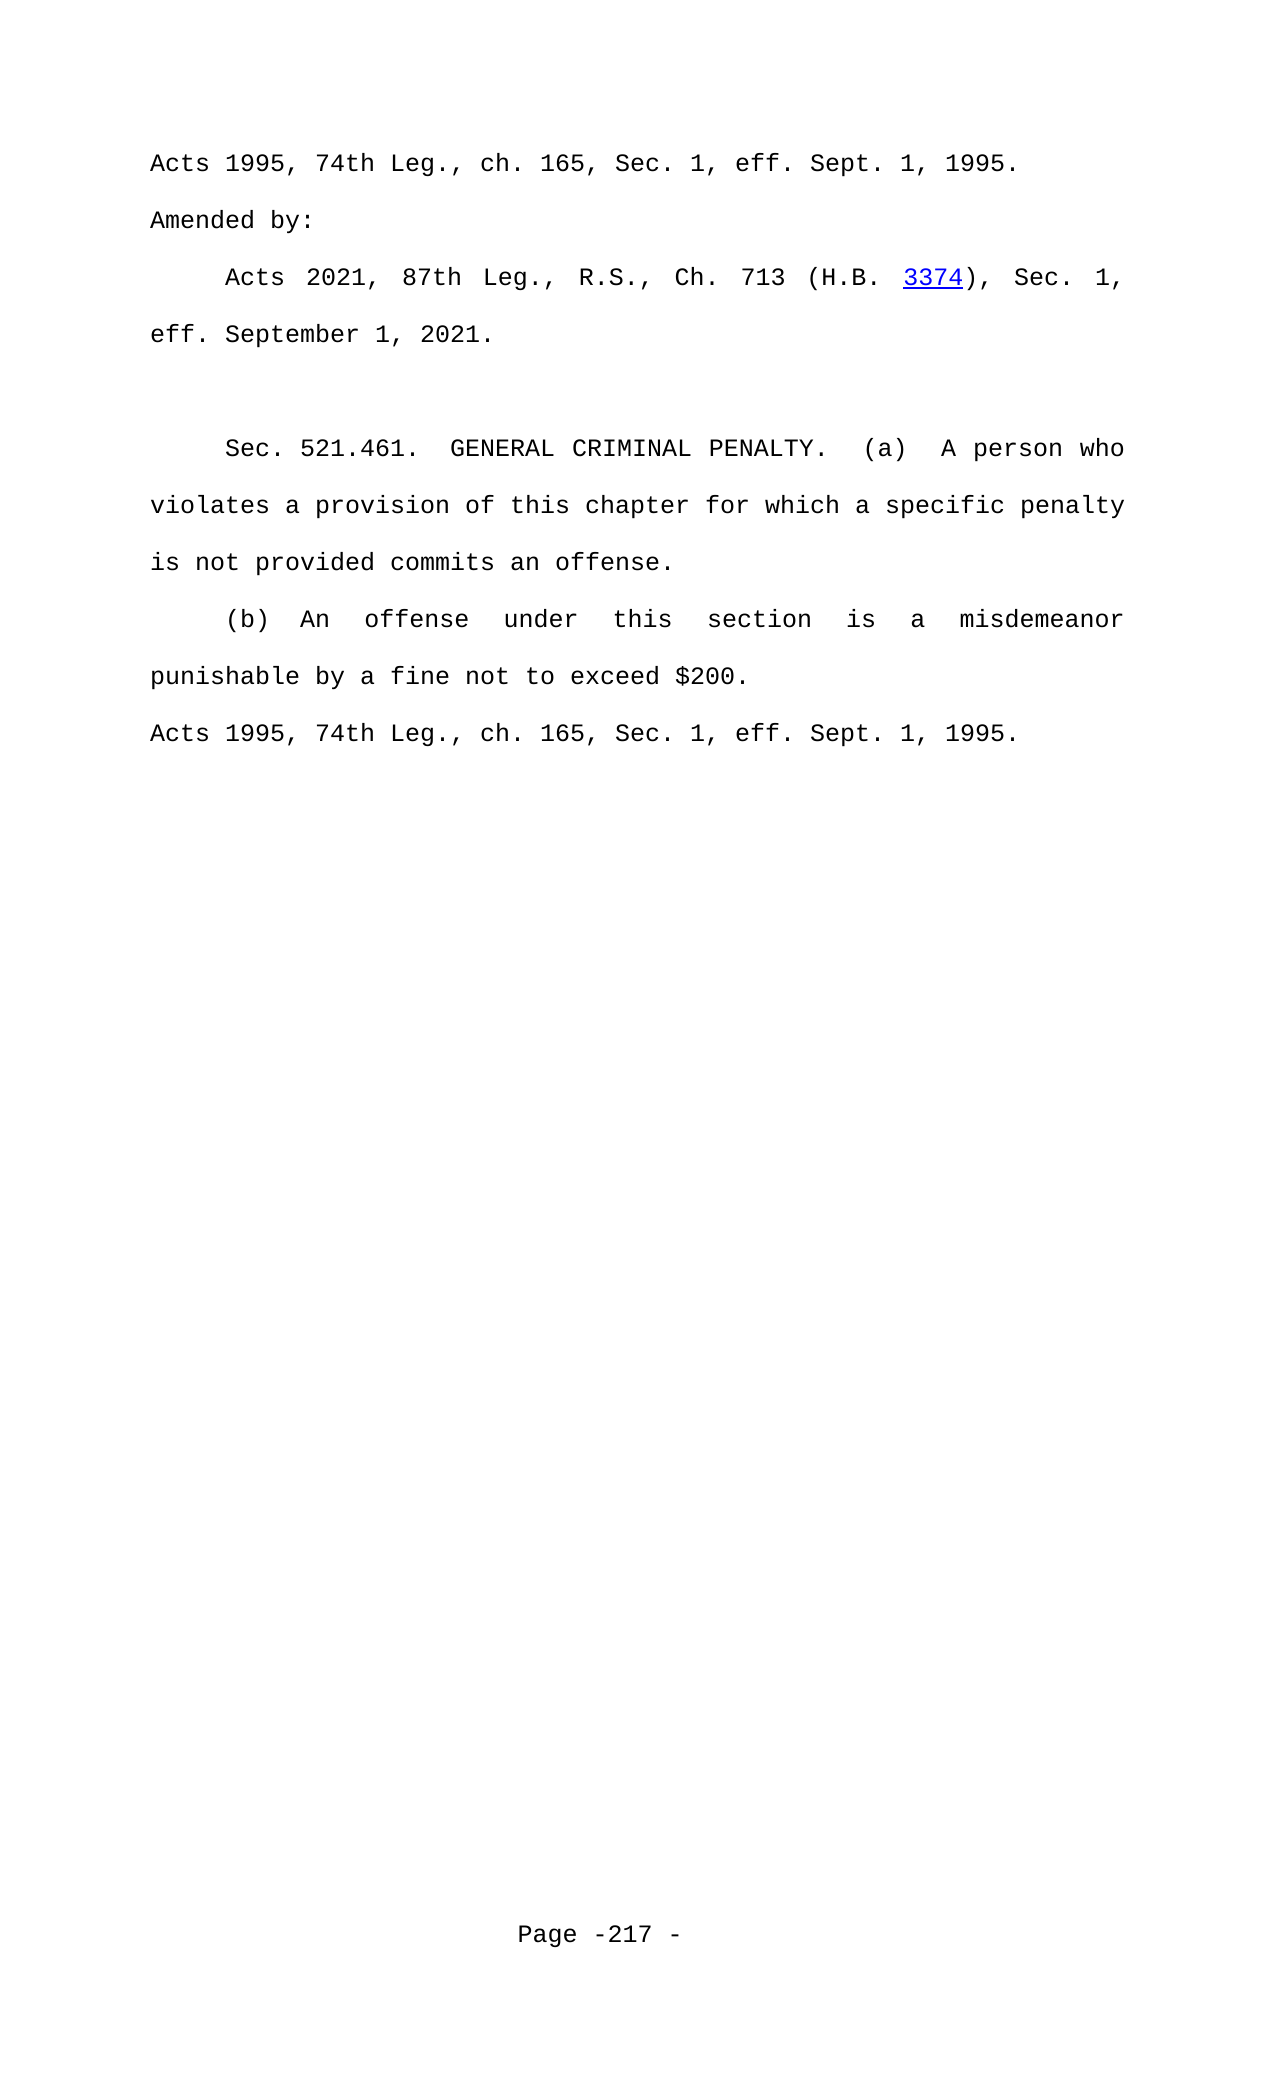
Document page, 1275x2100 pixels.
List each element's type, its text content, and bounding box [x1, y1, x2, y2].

text (b) An offense under this section is a misdemeanor punishable by a fine not to exceed $200. [150, 607, 1125, 692]
text Sec. 521.461. GENERAL CRIMINAL PENALTY. (a) A person who violates a provision of this chapter for which a specific penalty is not provided commits an offense. [150, 435, 1125, 578]
text Acts 1995, 74th Leg., ch. 165, Sec. 1, eff. Sept. 1, 1995. [150, 150, 1125, 178]
text Acts 1995, 74th Leg., ch. 165, Sec. 1, eff. Sept. 1, 1995. [150, 721, 1125, 749]
text Acts 2021, 87th Leg., R.S., Ch. 713 (H.B. 3374), Sec. 1, eff. September 1, 2021. [150, 264, 1125, 350]
text Amended by: [150, 207, 1125, 236]
